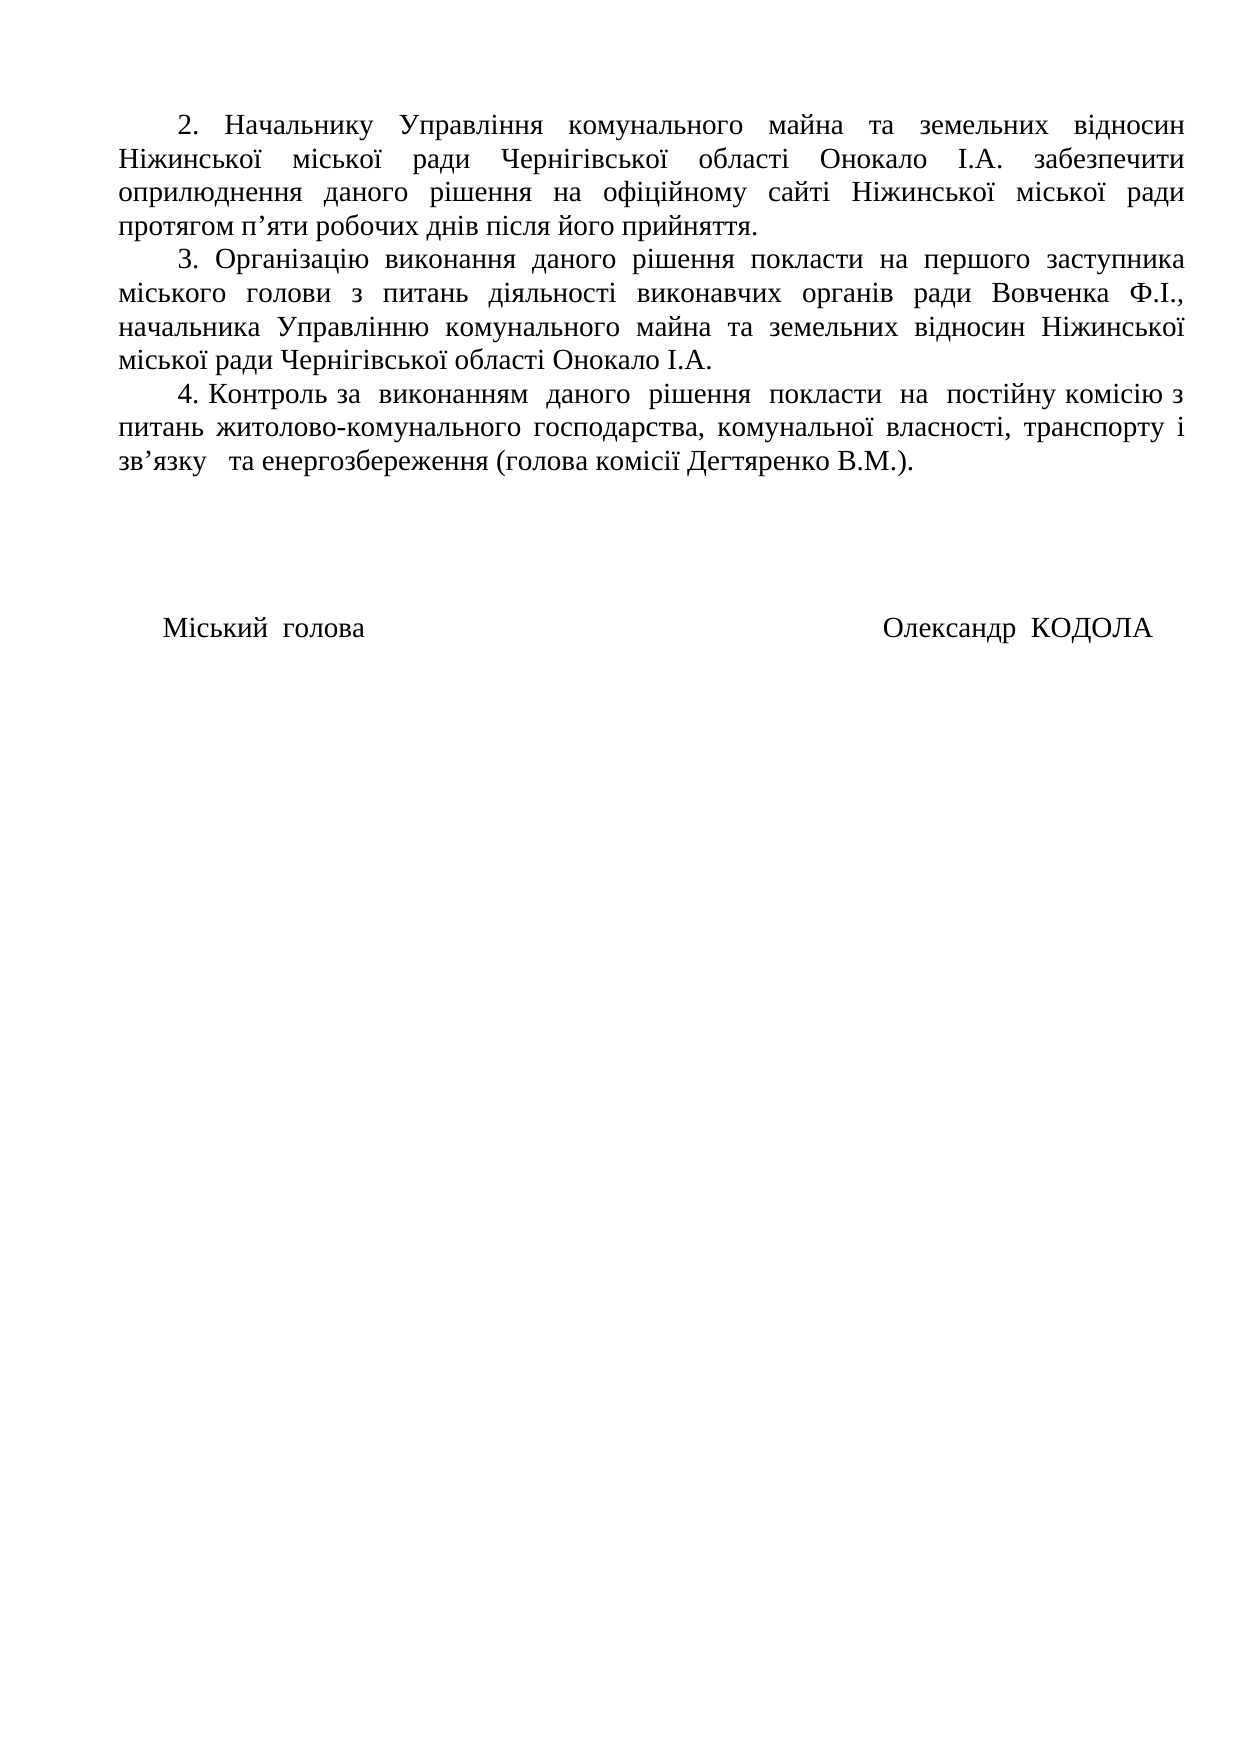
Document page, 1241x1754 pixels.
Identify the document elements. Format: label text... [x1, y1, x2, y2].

text 2. Начальнику Управління комунального майна та земельних відносин Ніжинської міської ради Чернігівської області Онокало І.А. забезпечити оприлюднення даного рішення на офіційному сайті Ніжинської міської ради протягом п’яти робочих днів після його прийняття. [118, 107, 1186, 242]
text Міський голова Олександр КОДОЛА [162, 611, 1167, 644]
text 3. Організацію виконання даного рішення покласти на першого заступника міського голови з питань діяльності виконавчих органів ради Вовченка Ф.І., начальника Управлінню комунального майна та земельних відносин Ніжинської міської ради Чернігівської області Онокало І.А. [118, 242, 1186, 376]
text 4. Контроль за виконанням даного рішення покласти на постійну комісію з питань житолово-комунального господарства, комунальної власності, транспорту і зв’язку та енергозбереження (голова комісії Дегтяренко В.М.). [118, 376, 1186, 476]
